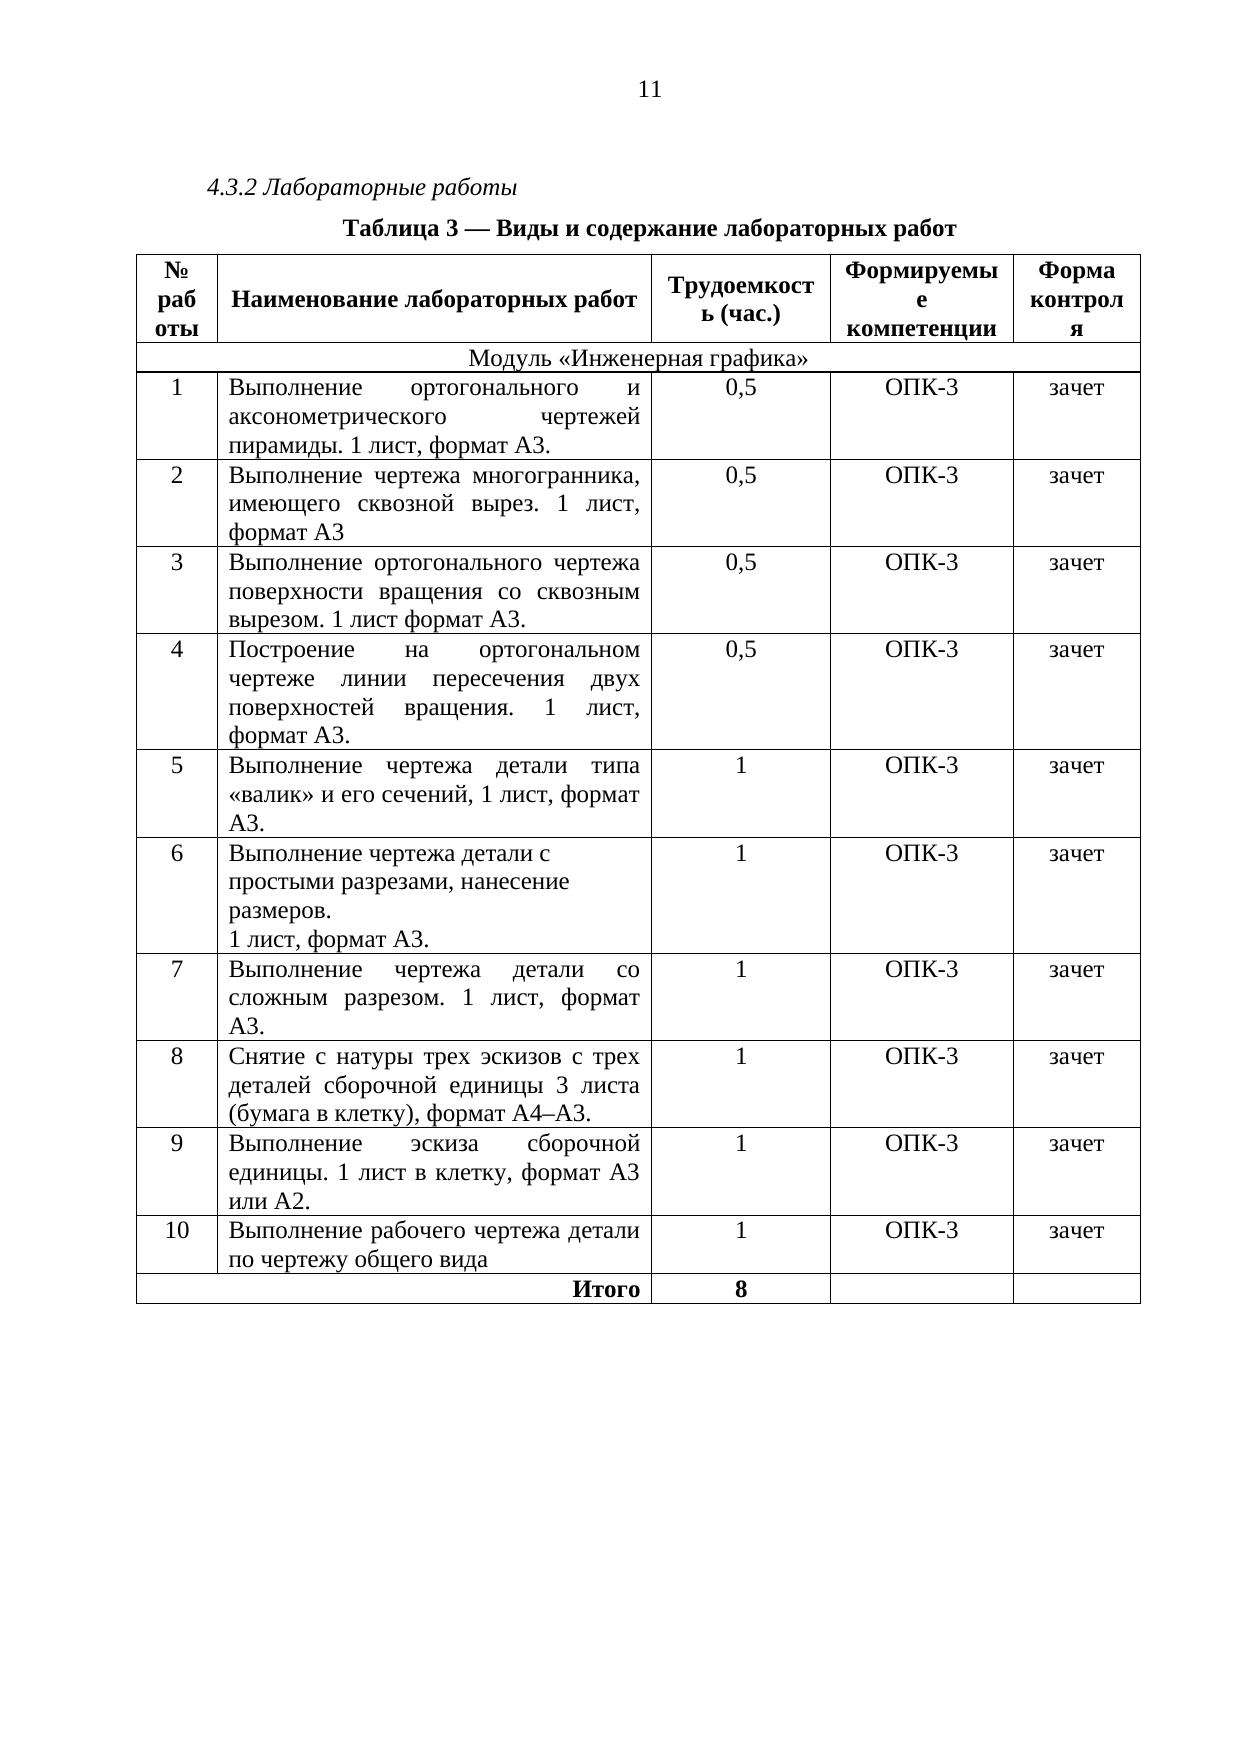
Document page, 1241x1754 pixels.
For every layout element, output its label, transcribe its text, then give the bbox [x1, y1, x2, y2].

table_cell Выполнение чертежа многогранника, имеющего сквозной вырез. 1 лист, формат А3 [218, 460, 651, 546]
table_cell Выполнение рабочего чертежа детали по чертежу общего вида [218, 1216, 651, 1273]
table_cell Выполнение ортогонального и аксонометрического чертежей пирамиды. 1 лист, формат А3. [218, 373, 651, 459]
table_cell Выполнение эскиза сборочной единицы. 1 лист в клетку, формат А3 или А2. [218, 1128, 651, 1214]
table_cell ОПК-3 [831, 1128, 1013, 1214]
table_cell зачет [1014, 1216, 1140, 1273]
table_cell Выполнение ортогонального чертежа поверхности вращения со сквозным вырезом. 1 лист формат А3. [218, 547, 651, 633]
table_cell ОПК-3 [831, 838, 1013, 953]
table_cell ОПК-3 [831, 634, 1013, 749]
table_cell 0,5 [652, 460, 830, 546]
table_cell Построение на ортогональном чертеже линии пересечения двух поверхностей вращения. 1 лист, формат А3. [218, 634, 651, 749]
table_cell 1 [137, 373, 217, 459]
table_cell Итого [137, 1274, 651, 1303]
table_header Наименование лабораторных работ [218, 255, 651, 342]
table_cell 2 [137, 460, 217, 546]
table_cell ОПК-3 [831, 954, 1013, 1040]
table_cell ОПК-3 [831, 460, 1013, 546]
table_cell ОПК-3 [831, 547, 1013, 633]
table_cell 1 [652, 954, 830, 1040]
table_cell Модуль «Инженерная графика» [137, 343, 1140, 371]
table_cell [1014, 1274, 1140, 1303]
table_cell 6 [137, 838, 217, 953]
table_cell 1 [652, 838, 830, 953]
table_cell 1 [652, 750, 830, 837]
table_cell 1 [652, 1216, 830, 1273]
table_cell 1 [652, 1128, 830, 1214]
table_cell 7 [137, 954, 217, 1040]
table_cell Снятие с натуры трех эскизов с трех деталей сборочной единицы 3 листа (бумага в клетку), формат А4–А3. [218, 1041, 651, 1127]
table_cell 5 [137, 750, 217, 837]
table_cell 0,5 [652, 547, 830, 633]
table_header Формируемые компетенции [831, 255, 1013, 342]
table_cell 0,5 [652, 634, 830, 749]
table_cell зачет [1014, 954, 1140, 1040]
table_cell 10 [137, 1216, 217, 1273]
table_cell зачет [1014, 373, 1140, 459]
table_cell зачет [1014, 634, 1140, 749]
table_cell 1 [652, 1041, 830, 1127]
table_cell 8 [137, 1041, 217, 1127]
table_cell 8 [652, 1274, 830, 1303]
table_cell зачет [1014, 460, 1140, 546]
subtitle Лабораторные работы [148, 172, 1152, 201]
table_cell зачет [1014, 1041, 1140, 1127]
table_cell 4 [137, 634, 217, 749]
table_header Трудоемкость (час.) [652, 255, 830, 342]
table_cell Выполнение чертежа детали с простыми разрезами, нанесение размеров. 1 лист, формат А3. [218, 838, 651, 953]
table_cell ОПК-3 [831, 1041, 1013, 1127]
table_cell зачет [1014, 838, 1140, 953]
table_cell ОПК-3 [831, 750, 1013, 837]
table_cell ОПК-3 [831, 1216, 1013, 1273]
text Таблица 3 — Виды и содержание лабораторных работ [148, 213, 1152, 242]
table_cell 3 [137, 547, 217, 633]
table_cell зачет [1014, 1128, 1140, 1214]
table_cell 9 [137, 1128, 217, 1214]
table_cell 0,5 [652, 373, 830, 459]
table_cell [831, 1274, 1013, 1303]
table_header Форма контроля [1014, 255, 1140, 342]
table_header № работы [137, 255, 217, 342]
table_cell Выполнение чертежа детали типа «валик» и его сечений, 1 лист, формат А3. [218, 750, 651, 837]
table_cell ОПК-3 [831, 373, 1013, 459]
table_cell зачет [1014, 750, 1140, 837]
table_cell Выполнение чертежа детали со сложным разрезом. 1 лист, формат А3. [218, 954, 651, 1040]
table_cell зачет [1014, 547, 1140, 633]
